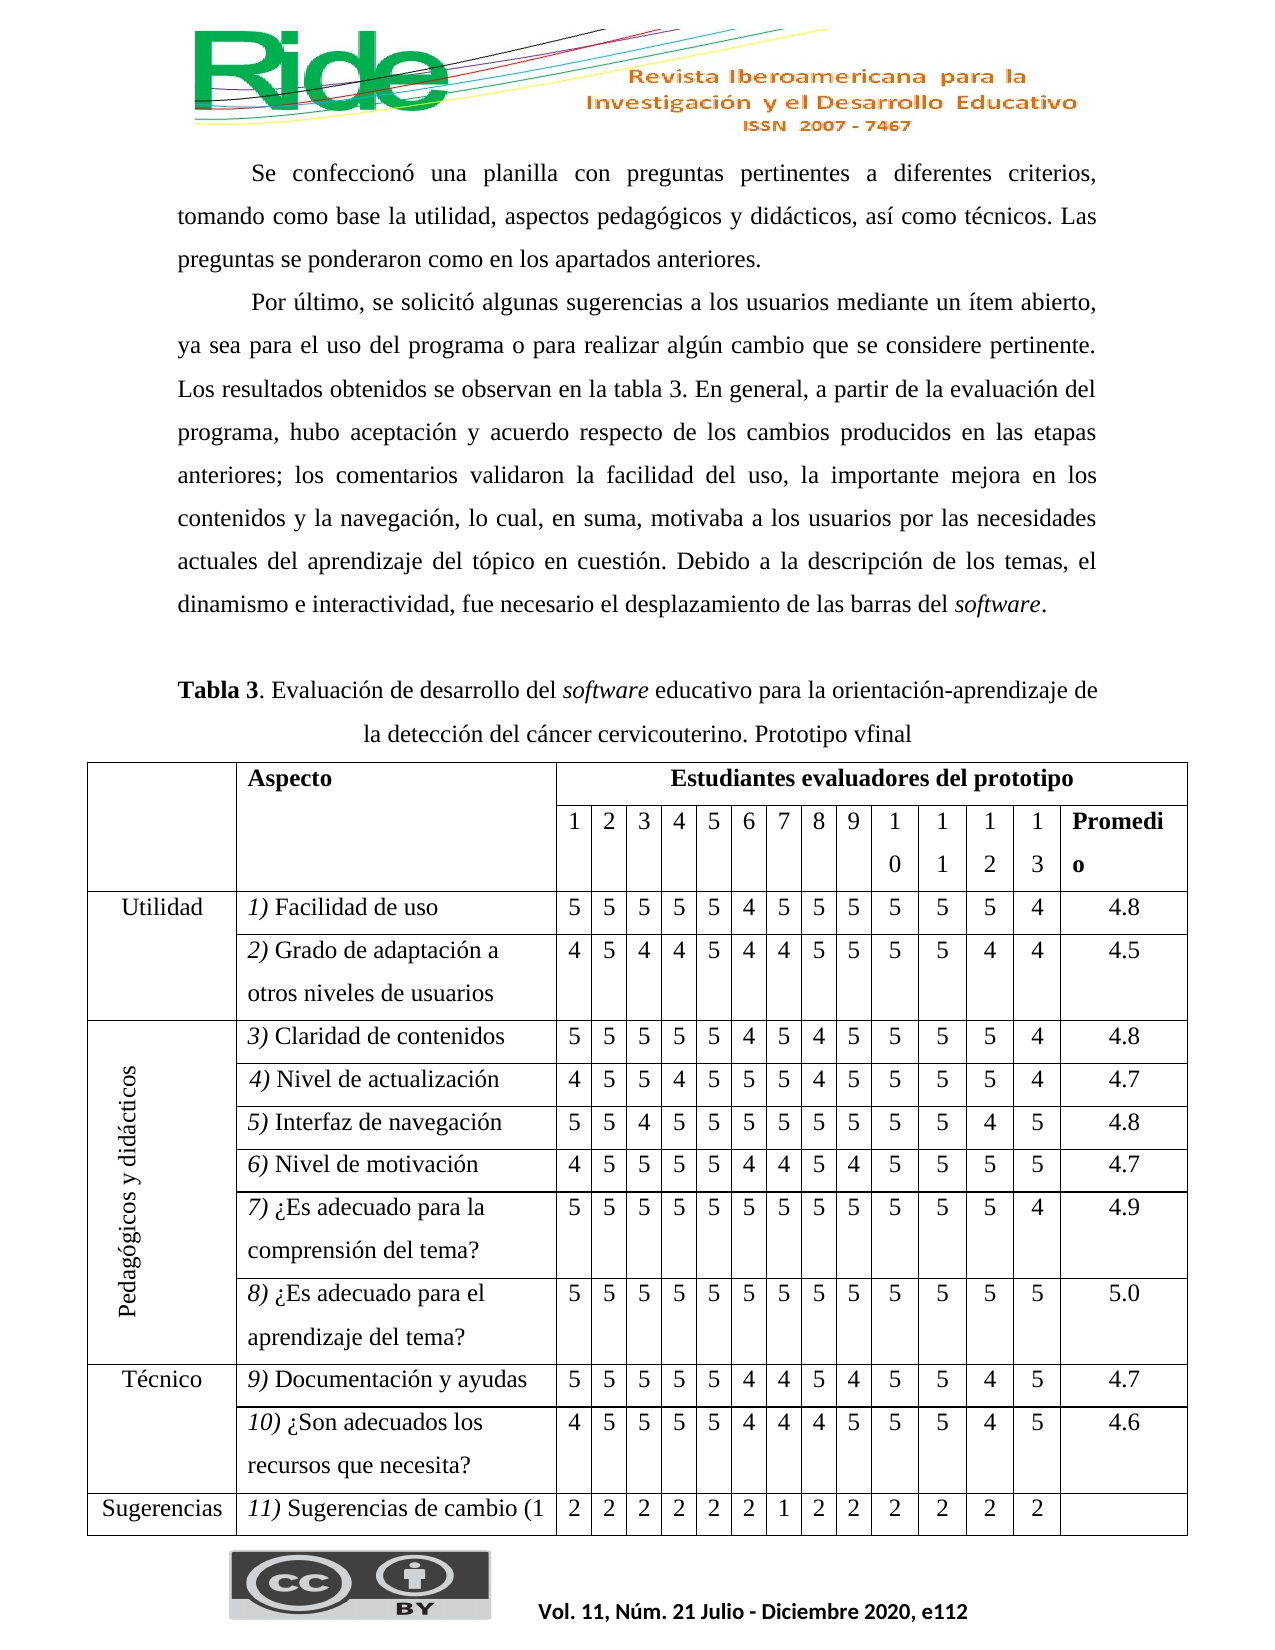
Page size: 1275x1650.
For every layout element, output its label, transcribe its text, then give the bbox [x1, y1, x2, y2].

table_cell 5 [919, 1107, 966, 1148]
table_cell 5 [802, 1193, 836, 1277]
table_cell 4.7 [1061, 1365, 1187, 1406]
table_cell 4 [627, 1107, 661, 1148]
table_cell 5 [767, 1064, 801, 1106]
table_cell 5 [627, 1365, 661, 1406]
table_cell 5 [697, 1064, 731, 1106]
table_cell 4 [732, 1150, 766, 1191]
table_cell 5 [732, 1064, 766, 1106]
table_cell 5 [557, 1193, 591, 1277]
table_cell 5 [592, 1408, 626, 1492]
table_cell 5 [872, 1408, 918, 1492]
table_cell 5 [872, 1193, 918, 1277]
table_cell 5 [967, 892, 1013, 934]
table_cell Sugerencias [88, 1494, 236, 1535]
table_cell 9 [837, 806, 871, 891]
table_cell 2 [732, 1494, 766, 1535]
table_cell 2 [919, 1494, 966, 1535]
table_cell 4.8 [1061, 892, 1187, 934]
table_cell 4 [1014, 935, 1060, 1020]
table_cell 5 [837, 1193, 871, 1277]
table_cell 5 [662, 1279, 696, 1363]
table_cell 5 [919, 935, 966, 1020]
table_cell 5 [802, 1107, 836, 1148]
table_cell 5 [837, 1107, 871, 1148]
table_cell 4 [802, 1064, 836, 1106]
table_cell 4) Nivel de actualización [237, 1064, 556, 1106]
picture [194, 29, 1081, 134]
table_cell 10) ¿Son adecuados los recursos que necesita? [237, 1408, 556, 1492]
table_cell 5 [802, 1150, 836, 1191]
table_cell 5 [1014, 1107, 1060, 1148]
table_cell 5 [592, 1365, 626, 1406]
table_cell 5 [837, 935, 871, 1020]
table_cell 5 [557, 1021, 591, 1063]
table_cell 5 [697, 806, 731, 891]
table_cell 4 [732, 1408, 766, 1492]
table_cell 4 [732, 1365, 766, 1406]
table_cell 5 [557, 892, 591, 934]
table_cell 8 [802, 806, 836, 891]
table_cell 5 [872, 1279, 918, 1363]
table_cell 5 [767, 1021, 801, 1063]
picture [228, 1550, 492, 1620]
table_cell 5 [662, 892, 696, 934]
table_cell 1) Facilidad de uso [237, 892, 556, 934]
table_cell 5 [872, 1150, 918, 1191]
table_cell 5 [697, 1365, 731, 1406]
table_cell 4 [662, 935, 696, 1020]
table_cell 5 [697, 935, 731, 1020]
table_cell 5 [557, 1365, 591, 1406]
text Por último, se solicitó algunas sugerencias a los usuarios mediante un ítem abierto, ya sea para el uso del programa o para realizar algún cambio que se considere pertinente. Los resultados obtenidos se observan en la tabla 3. En general, a partir de la evaluación del programa, hubo aceptación y acuerdo respecto de los cambios producidos en las etapas anteriores; los comentarios validaron la facilidad del uso, la importante mejora en los contenidos y la navegación, lo cual, en suma, motivaba a los usuarios por las necesidades actuales del aprendizaje del tópico en cuestión. Debido a la descripción de los temas, el dinamismo e interactividad, fue necesario el desplazamiento de las barras del software. [177, 287, 1098, 618]
table_cell [1061, 1494, 1187, 1535]
table_cell 4 [802, 1408, 836, 1492]
table_cell 5 [767, 892, 801, 934]
table_cell 2 [592, 1494, 626, 1535]
table_cell 5 [592, 1021, 626, 1063]
table_cell Utilidad [88, 892, 236, 1020]
table_cell 5 [697, 1150, 731, 1191]
table_cell 5 [592, 1107, 626, 1148]
table_cell 2 [662, 1494, 696, 1535]
table_cell 1 [557, 806, 591, 891]
table_cell 5.0 [1061, 1279, 1187, 1363]
table_cell 5 [1014, 1408, 1060, 1492]
table_cell 4.7 [1061, 1150, 1187, 1191]
table_cell 2 [872, 1494, 918, 1535]
table_cell 5 [732, 1193, 766, 1277]
table_cell 5 [627, 1021, 661, 1063]
table_cell 5 [872, 1365, 918, 1406]
table_cell 5 [697, 1193, 731, 1277]
table_cell 4 [967, 1107, 1013, 1148]
table_cell 5 [802, 935, 836, 1020]
table_cell 5 [732, 1279, 766, 1363]
table_cell 4.6 [1061, 1408, 1187, 1492]
table_cell 2 [592, 806, 626, 891]
table_cell 5 [592, 1279, 626, 1363]
table_cell 2 [627, 1494, 661, 1535]
table_cell 5 [592, 935, 626, 1020]
table_cell 5 [662, 1365, 696, 1406]
text Se confeccionó una planilla con preguntas pertinentes a diferentes criterios, tomando como base la utilidad, aspectos pedagógicos y didácticos, así como técnicos. Las preguntas se ponderaron como en los apartados anteriores. [177, 158, 1098, 273]
table_cell 2) Grado de adaptación a otros niveles de usuarios [237, 935, 556, 1020]
table_cell 2 [967, 1494, 1013, 1535]
table_cell 5 [919, 892, 966, 934]
table_cell 4.5 [1061, 935, 1187, 1020]
table_cell 5 [919, 1021, 966, 1063]
table_cell 5 [662, 1408, 696, 1492]
table_cell 13 [1014, 806, 1060, 891]
table_cell 5 [967, 1021, 1013, 1063]
table_cell 4 [1014, 1064, 1060, 1106]
table_cell 4.9 [1061, 1193, 1187, 1277]
table_cell 5 [967, 1279, 1013, 1363]
table_cell 5 [557, 1107, 591, 1148]
table_cell 5 [837, 892, 871, 934]
table_cell 5 [662, 1150, 696, 1191]
table_cell 4.8 [1061, 1021, 1187, 1063]
table_cell 5 [732, 1107, 766, 1148]
table_cell 5 [627, 1064, 661, 1106]
table_cell 5 [697, 1279, 731, 1363]
table_header [88, 763, 236, 891]
table_cell 5 [627, 1279, 661, 1363]
table_cell 5 [872, 892, 918, 934]
table_cell 6 [732, 806, 766, 891]
table_cell 4 [802, 1021, 836, 1063]
table_cell 5 [627, 1150, 661, 1191]
table_cell 4 [662, 1064, 696, 1106]
table_cell 5 [837, 1021, 871, 1063]
table_cell 9) Documentación y ayudas [237, 1365, 556, 1406]
table_cell 5 [872, 935, 918, 1020]
table_cell 5 [592, 892, 626, 934]
table_cell 12 [967, 806, 1013, 891]
table_cell 5 [967, 1064, 1013, 1106]
text Tabla 3. Evaluación de desarrollo del software educativo para la orientación-aprendizaje de la detección del cáncer cervicouterino. Prototipo vfinal [177, 676, 1098, 747]
table_cell 5 [767, 1107, 801, 1148]
table_cell 5 [837, 1064, 871, 1106]
table_cell 4 [837, 1150, 871, 1191]
table_cell 3) Claridad de contenidos [237, 1021, 556, 1063]
table_cell 5 [697, 1021, 731, 1063]
table_cell 4 [967, 1408, 1013, 1492]
table_cell 5 [1014, 1365, 1060, 1406]
table_cell 5 [1014, 1150, 1060, 1191]
table_cell 5 [627, 892, 661, 934]
table_cell 7) ¿Es adecuado para la comprensión del tema? [237, 1193, 556, 1277]
table_cell 4 [767, 935, 801, 1020]
table_cell 4 [662, 806, 696, 891]
table_cell 5 [919, 1365, 966, 1406]
table_cell 5 [697, 1107, 731, 1148]
table_cell 2 [837, 1494, 871, 1535]
table_cell 4 [557, 1150, 591, 1191]
table_cell Técnico [88, 1365, 236, 1492]
table_cell 4 [767, 1365, 801, 1406]
table_cell 5 [767, 1279, 801, 1363]
table_cell 4 [767, 1150, 801, 1191]
table_cell 5 [802, 892, 836, 934]
table_cell 4 [557, 1064, 591, 1106]
table_cell 3 [627, 806, 661, 891]
table_cell 8) ¿Es adecuado para el aprendizaje del tema? [237, 1279, 556, 1363]
table_cell 1 [767, 1494, 801, 1535]
table_cell 4 [627, 935, 661, 1020]
table_cell 4 [732, 892, 766, 934]
table_cell 5 [592, 1150, 626, 1191]
table_cell 4 [1014, 1193, 1060, 1277]
table_cell 5 [872, 1021, 918, 1063]
table_cell 4 [967, 1365, 1013, 1406]
table_cell 5 [967, 1150, 1013, 1191]
table_cell 4 [557, 935, 591, 1020]
table_cell 4.8 [1061, 1107, 1187, 1148]
table_cell 5 [837, 1408, 871, 1492]
table_cell 5 [1014, 1279, 1060, 1363]
table_cell 5 [802, 1279, 836, 1363]
table_cell 6) Nivel de motivación [237, 1150, 556, 1191]
table_cell 5 [837, 1279, 871, 1363]
table_cell 5 [662, 1107, 696, 1148]
table_cell 4 [557, 1408, 591, 1492]
table_cell 11) Sugerencias de cambio (1 = Sí, 2 = No) [237, 1494, 556, 1535]
table_cell 5 [697, 1408, 731, 1492]
table_cell 7 [767, 806, 801, 891]
table_cell 4 [837, 1365, 871, 1406]
table_cell 5 [872, 1107, 918, 1148]
table_cell 4 [767, 1408, 801, 1492]
table_cell 5 [592, 1064, 626, 1106]
table_cell 5 [919, 1193, 966, 1277]
table_cell 5 [919, 1150, 966, 1191]
table_cell 5 [802, 1365, 836, 1406]
table_cell 4 [732, 935, 766, 1020]
table_cell 5 [627, 1193, 661, 1277]
table_cell 5 [872, 1064, 918, 1106]
table_cell 5 [919, 1408, 966, 1492]
table_cell 5 [967, 1193, 1013, 1277]
table_cell 5 [627, 1408, 661, 1492]
table_cell 5 [592, 1193, 626, 1277]
table_cell 4 [967, 935, 1013, 1020]
table_cell 5 [697, 892, 731, 934]
table_cell 2 [557, 1494, 591, 1535]
table_header Estudiantes evaluadores del prototipo [557, 763, 1187, 805]
table_cell Pedagógicos y didácticos [88, 1021, 236, 1363]
table_cell 5 [557, 1279, 591, 1363]
table_cell Promedio [1061, 806, 1187, 891]
table_cell 5) Interfaz de navegación [237, 1107, 556, 1148]
table_cell 2 [802, 1494, 836, 1535]
table_cell 4 [732, 1021, 766, 1063]
table_cell 4 [1014, 1021, 1060, 1063]
table_cell 4.7 [1061, 1064, 1187, 1106]
table_cell 2 [697, 1494, 731, 1535]
table_cell 5 [767, 1193, 801, 1277]
table_cell 2 [1014, 1494, 1060, 1535]
table_cell 5 [919, 1064, 966, 1106]
table_cell 11 [919, 806, 966, 891]
table_cell 5 [662, 1021, 696, 1063]
table_cell 4 [1014, 892, 1060, 934]
table_header Aspecto [237, 763, 556, 891]
table_cell 10 [872, 806, 918, 891]
table_cell 5 [662, 1193, 696, 1277]
table_cell 5 [919, 1279, 966, 1363]
